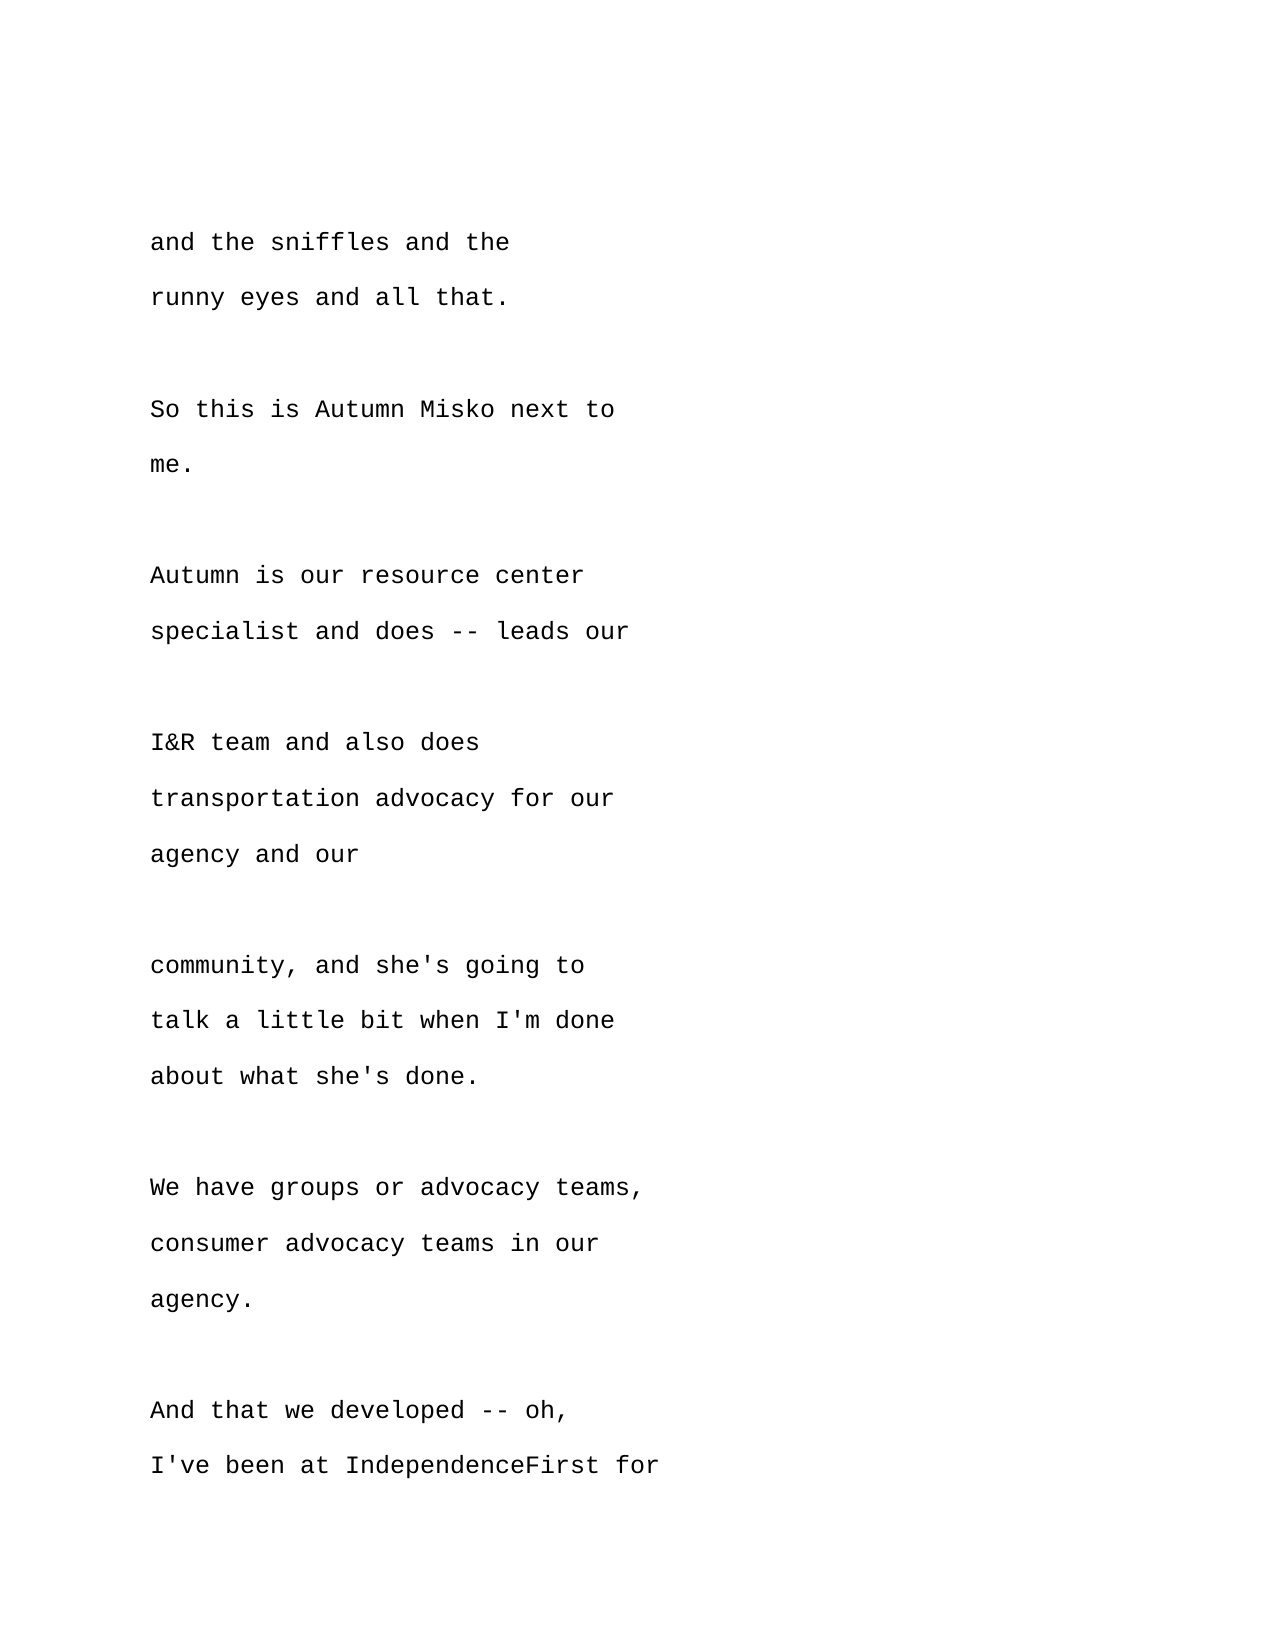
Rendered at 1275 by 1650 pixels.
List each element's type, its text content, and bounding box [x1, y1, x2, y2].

text about what she's done. [150, 1040, 671, 1096]
text We have groups or advocacy teams, consumer advocacy teams in our agency. [150, 1151, 671, 1318]
text talk a little bit when I'm done [150, 984, 671, 1040]
text and the sniffles and the [150, 206, 671, 261]
text I&R team and also does transportation advocacy for our agency and our [150, 706, 671, 873]
text And that we developed -- oh, [150, 1374, 671, 1429]
text Autumn is our resource center specialist and does -- leads our [150, 539, 671, 651]
text runny eyes and all that. [150, 261, 671, 317]
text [150, 1429, 671, 1485]
text So this is Autumn Misko next to me. [150, 372, 671, 484]
text community, and she's going to [150, 929, 671, 984]
